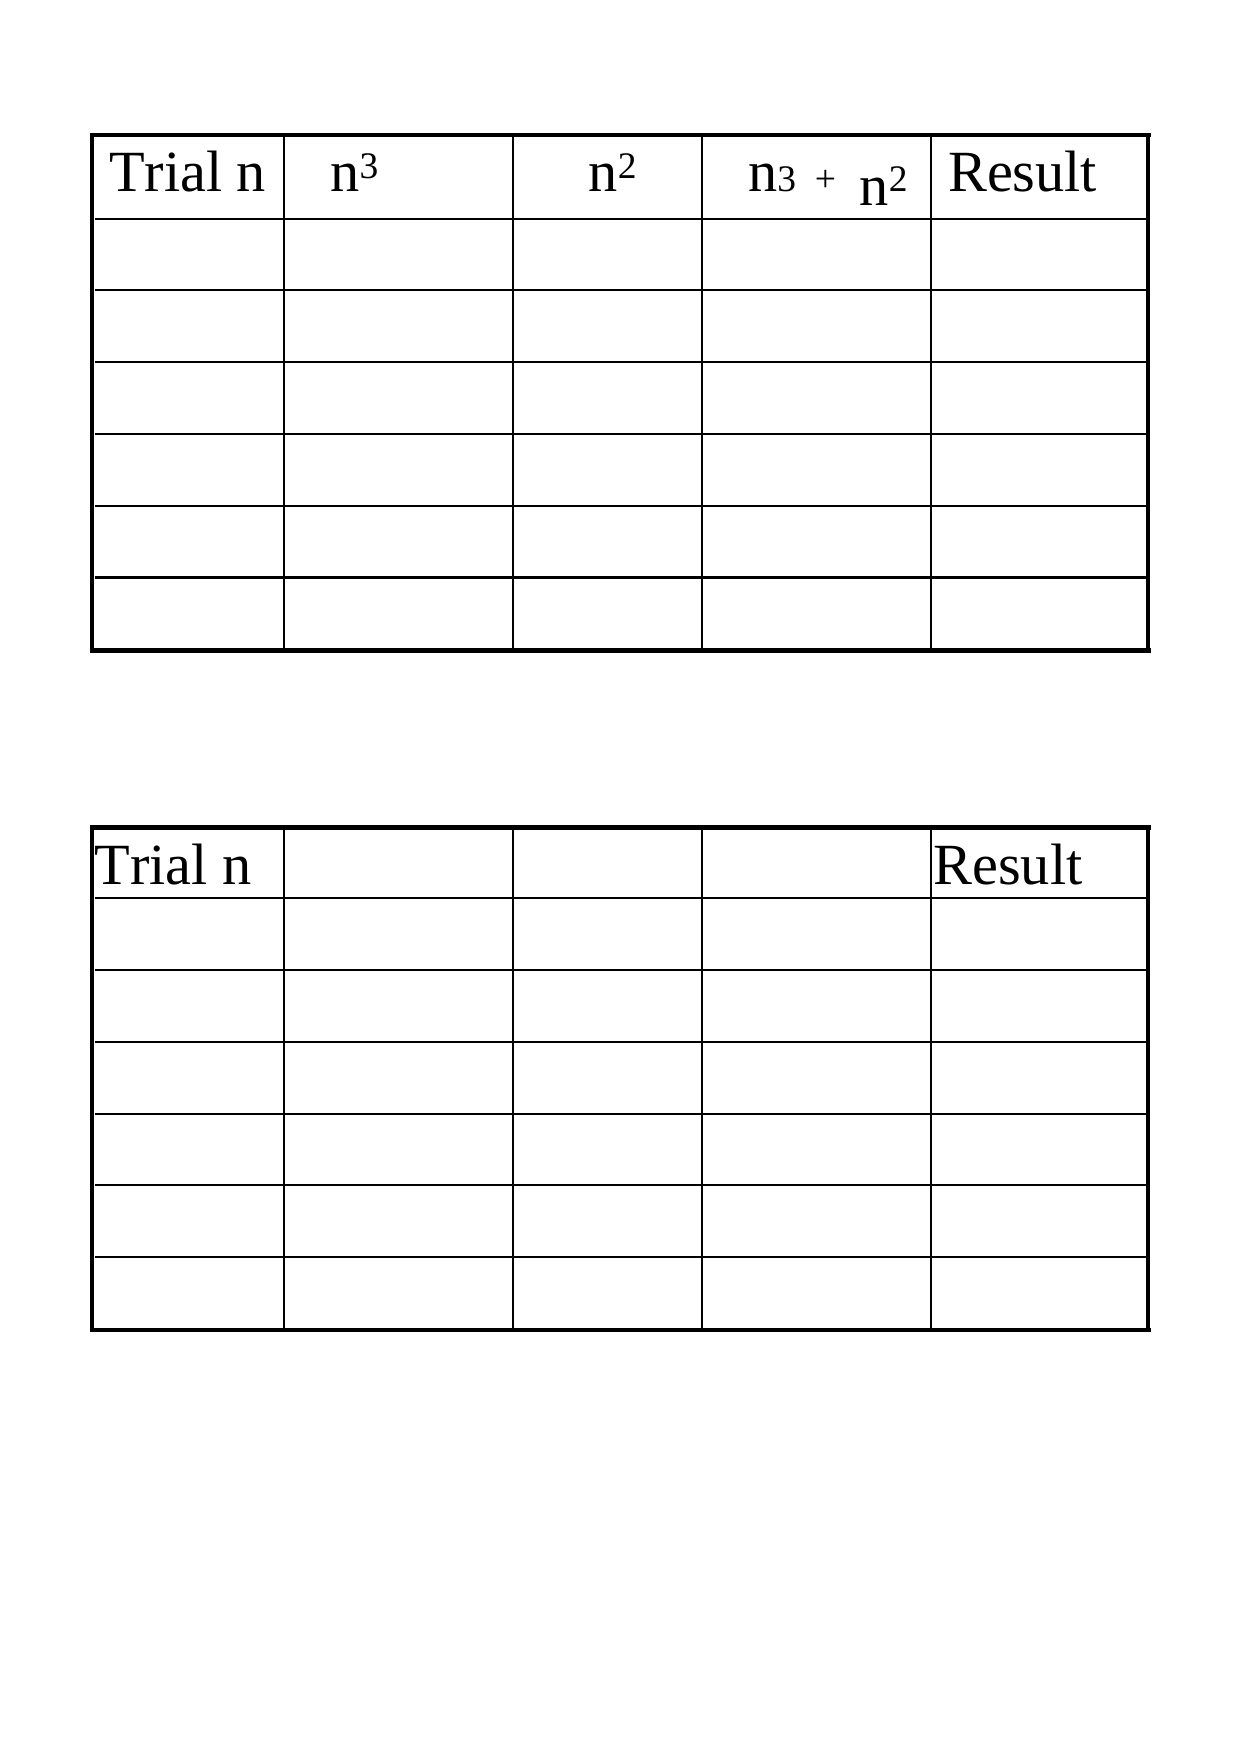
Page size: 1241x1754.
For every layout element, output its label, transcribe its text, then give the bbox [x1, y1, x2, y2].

table_cell [285, 1258, 512, 1328]
table_cell [94, 1185, 283, 1256]
table_cell [94, 362, 283, 433]
table_cell [703, 220, 930, 289]
table_header n3 [285, 137, 512, 217]
table_cell [703, 1115, 930, 1184]
table_cell [703, 899, 930, 969]
table_cell [94, 1042, 283, 1112]
table_cell [285, 1186, 512, 1256]
table_cell [94, 1114, 283, 1184]
table_cell [514, 220, 701, 289]
table_cell [703, 1043, 930, 1112]
table_cell [94, 577, 283, 648]
table_cell [703, 291, 930, 361]
table_cell [285, 971, 512, 1041]
table_cell [285, 363, 512, 433]
table_cell [94, 434, 283, 504]
table_header Trial n [94, 830, 283, 897]
table_cell [932, 435, 1146, 504]
table_header n2 [514, 137, 701, 217]
table_cell [285, 899, 512, 969]
table_cell [514, 971, 701, 1041]
table_cell [285, 1115, 512, 1184]
table_cell [285, 579, 512, 648]
table_cell [514, 1115, 701, 1184]
table_cell [94, 219, 283, 289]
table_cell [94, 506, 283, 576]
table_cell [285, 435, 512, 504]
table_header Result [932, 137, 1146, 217]
table_header [285, 830, 512, 897]
table_cell [94, 290, 283, 361]
table_cell [932, 1115, 1146, 1184]
table_cell [285, 220, 512, 289]
table_cell [703, 579, 930, 648]
table_cell [932, 363, 1146, 433]
table_cell [932, 1258, 1146, 1328]
table_cell [932, 1186, 1146, 1256]
table_cell [285, 1043, 512, 1112]
table_cell [94, 898, 283, 969]
table_cell [703, 1258, 930, 1328]
table_cell [932, 971, 1146, 1041]
table_cell [932, 899, 1146, 969]
table_cell [514, 435, 701, 504]
table_header Trial n [94, 137, 283, 217]
table_cell [703, 1186, 930, 1256]
table_cell [514, 1258, 701, 1328]
table_cell [932, 1043, 1146, 1112]
table_cell [285, 507, 512, 576]
table_cell [285, 291, 512, 361]
table_cell [703, 435, 930, 504]
table_cell [932, 507, 1146, 576]
table_cell [94, 1257, 283, 1328]
table_cell [514, 291, 701, 361]
table_header n3 + n2 [703, 137, 930, 217]
table_cell [703, 507, 930, 576]
table_cell [703, 363, 930, 433]
table_cell [932, 291, 1146, 361]
table_cell [514, 363, 701, 433]
table_header [703, 830, 930, 897]
table_cell [514, 507, 701, 576]
table_cell [514, 1043, 701, 1112]
table_cell [514, 579, 701, 648]
table_cell [514, 899, 701, 969]
table_header Result [932, 830, 1146, 897]
table_header [514, 830, 701, 897]
table_cell [932, 220, 1146, 289]
table_cell [94, 970, 283, 1041]
table_cell [932, 579, 1146, 648]
table_cell [514, 1186, 701, 1256]
table_cell [703, 971, 930, 1041]
